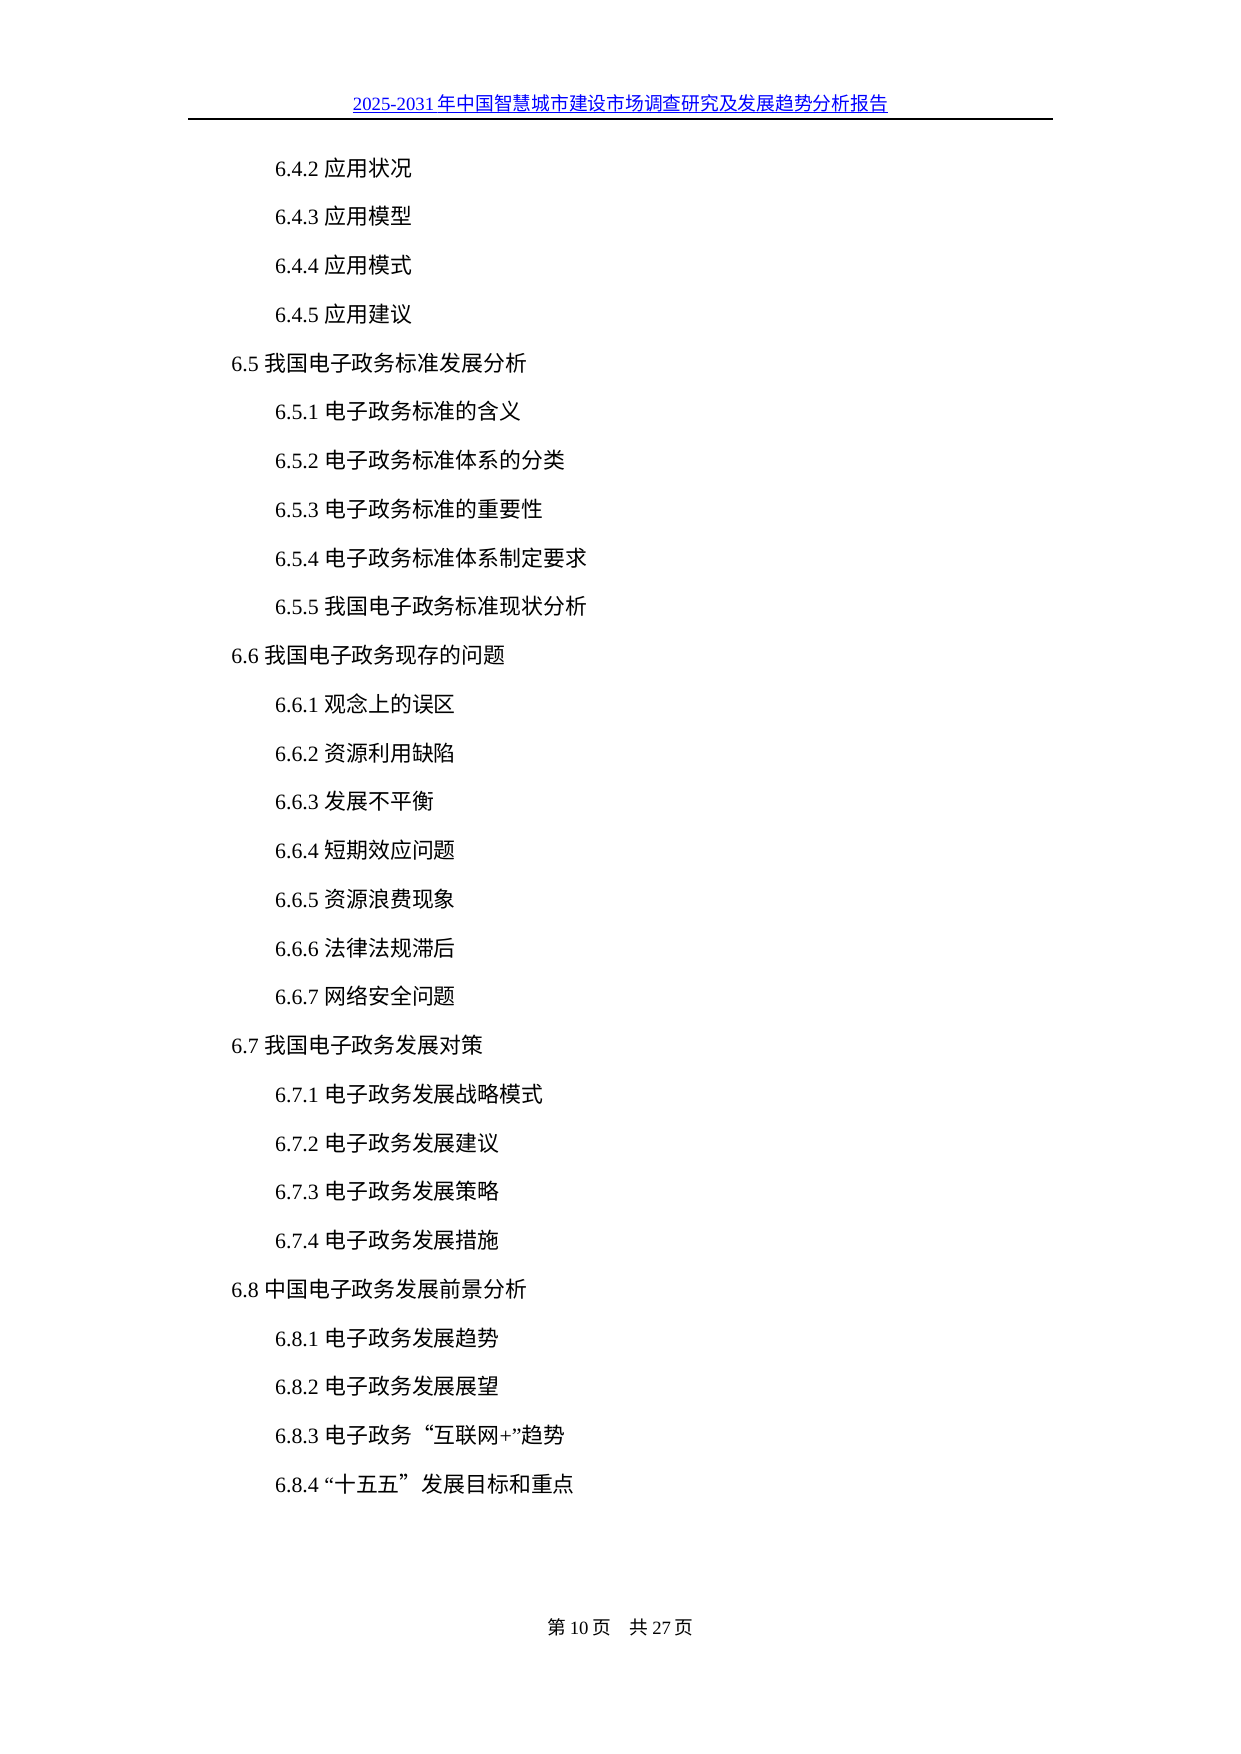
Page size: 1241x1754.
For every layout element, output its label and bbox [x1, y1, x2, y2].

text [187, 150, 1053, 1499]
